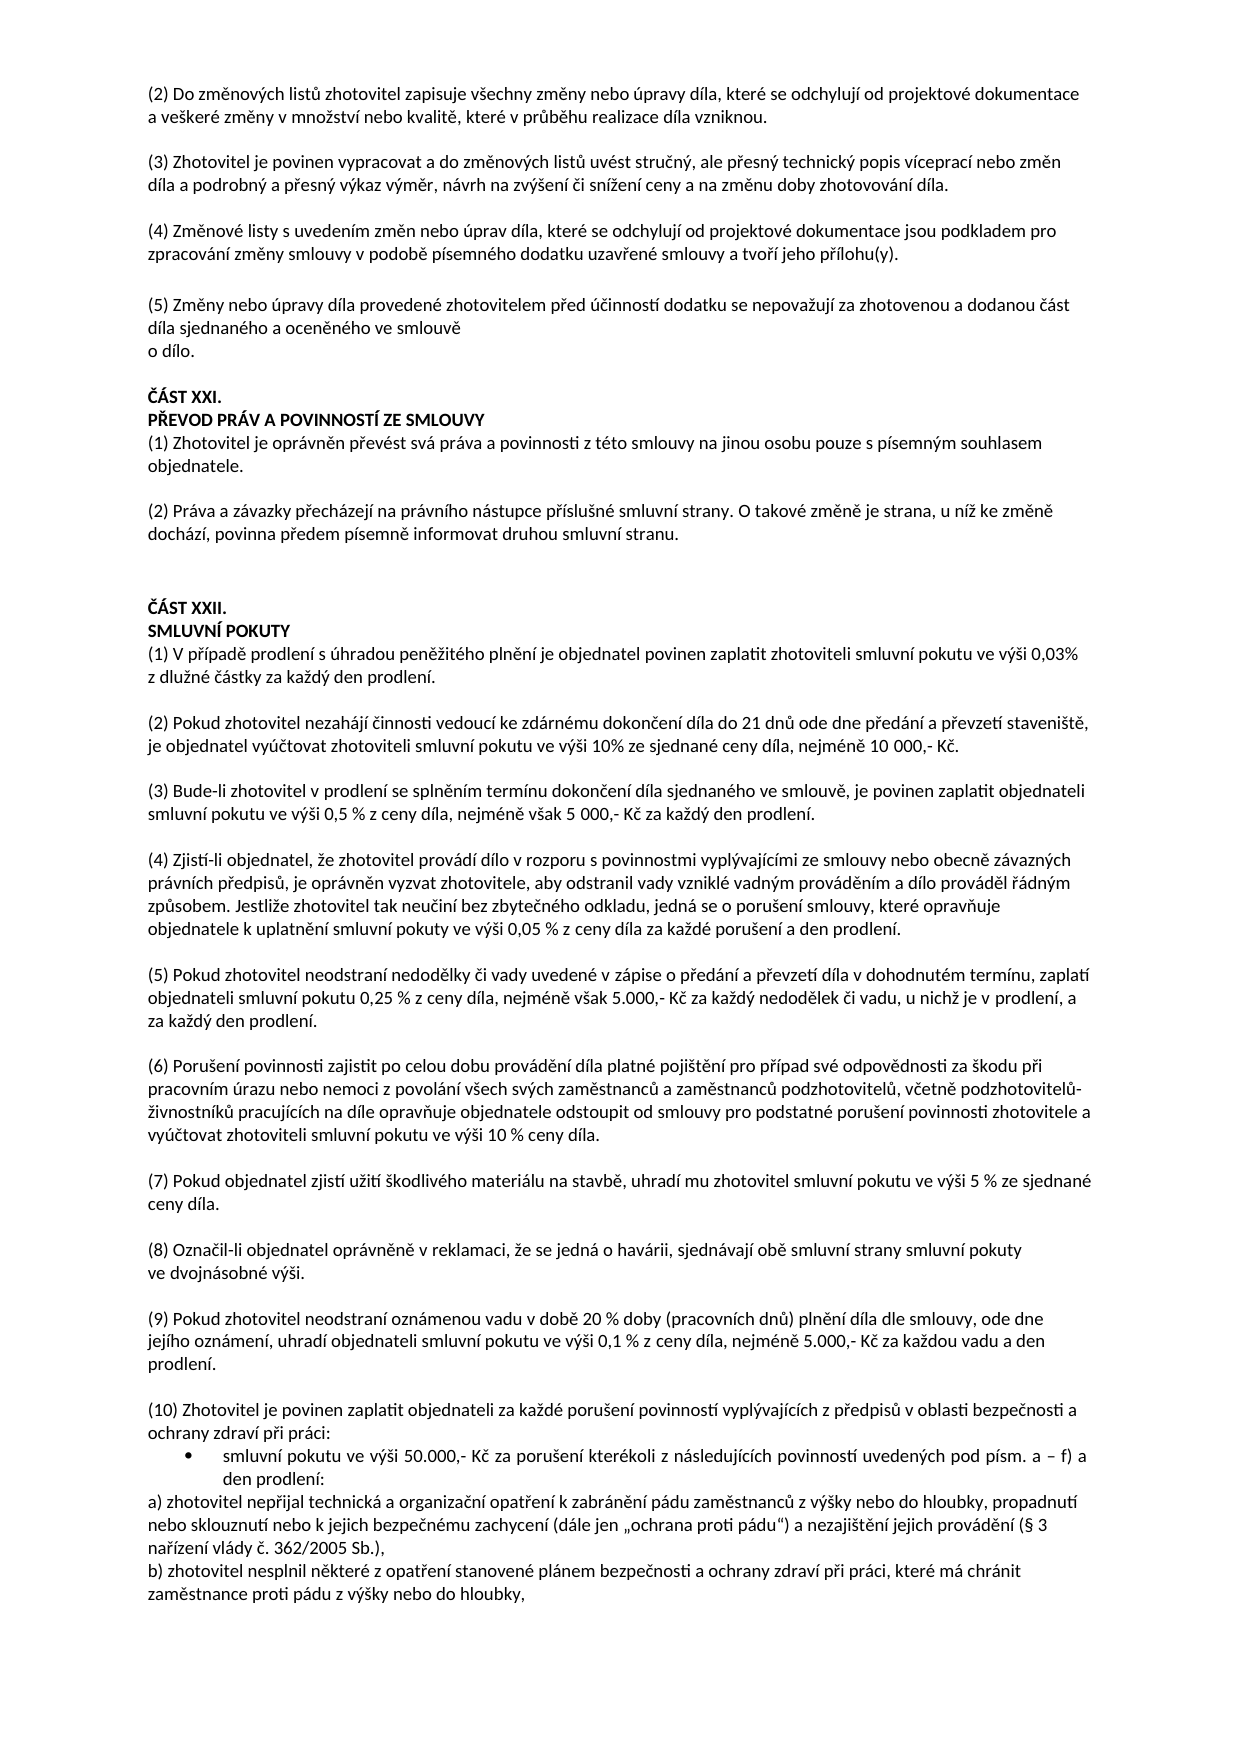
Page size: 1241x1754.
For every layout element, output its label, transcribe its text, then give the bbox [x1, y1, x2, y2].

text a) zhotovitel nepřijal technická a organizační opatření k zabránění pádu zaměstnanců z výšky nebo do hloubky, propadnutí nebo sklouznutí nebo k jejich bezpečnému zachycení (dále jen „ochrana proti pádu“) a nezajištění jejich provádění (§ 3 nařízení vlády č. 362/2005 Sb.), [148, 1490, 1088, 1559]
text (10) Zhotovitel je povinen zaplatit objednateli za každé porušení povinností vyplývajících z předpisů v oblasti bezpečnosti a ochrany zdraví při práci: [148, 1398, 1088, 1444]
text (4) Zjistí-li objednatel, že zhotovitel provádí dílo v rozporu s povinnostmi vyplývajícími ze smlouvy nebo obecně závazných právních předpisů, je oprávněn vyzvat zhotovitele, aby odstranil vady vzniklé vadným prováděním a dílo prováděl řádným způsobem. Jestliže zhotovitel tak neučiní bez zbytečného odkladu, jedná se o porušení smlouvy, které opravňuje objednatele k uplatnění smluvní pokuty ve výši 0,05 % z ceny díla za každé porušení a den prodlení. (5) Pokud zhotovitel neodstraní nedodělky či vady uvedené v zápise o předání a převzetí díla v dohodnutém termínu, zaplatí objednateli smluvní pokutu 0,25 % z ceny díla, nejméně však 5.000,- Kč za každý nedodělek či vadu, u nichž je v prodlení, a za každý den prodlení. (6) Porušení povinnosti zajistit po celou dobu provádění díla platné pojištění pro případ své odpovědnosti za škodu při pracovním úrazu nebo nemoci z povolání všech svých zaměstnanců a zaměstnanců podzhotovitelů, včetně podzhotovitelů-živnostníků pracujících na díle opravňuje objednatele odstoupit od smlouvy pro podstatné porušení povinnosti zhotovitele a vyúčtovat zhotoviteli smluvní pokutu ve výši 10 % ceny díla. [148, 848, 1093, 1146]
text (5) Změny nebo úpravy díla provedené zhotovitelem před účinností dodatku se nepovažují za zhotovenou a dodanou část díla sjednaného a oceněného ve smlouvě [148, 293, 1093, 339]
text (3) Bude-li zhotovitel v prodlení se splněním termínu dokončení díla sjednaného ve smlouvě, je povinen zaplatit objednateli smluvní pokutu ve výši 0,5 % z ceny díla, nejméně však 5 000,- Kč za každý den prodlení. [148, 780, 1093, 826]
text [148, 59, 1093, 293]
text ČÁST XXII. SMLUVNÍ POKUTY (1) V případě prodlení s úhradou peněžitého plnění je objednatel povinen zaplatit zhotoviteli smluvní pokutu ve výši 0,03% z dlužné částky za každý den prodlení. (2) Pokud zhotovitel nezahájí činnosti vedoucí ke zdárnému dokončení díla do 21 dnů ode dne předání a převzetí staveniště, je objednatel vyúčtovat zhotoviteli smluvní pokutu ve výši 10% ze sjednané ceny díla, nejméně 10 000,- Kč. [148, 573, 1093, 757]
list smluvní pokutu ve výši 50.000,- Kč za porušení kterékoli z následujících povinností uvedených pod písm. a – f) a den prodlení: [185, 1444, 1088, 1490]
text b) zhotovitel nesplnil některé z opatření stanovené plánem bezpečnosti a ochrany zdraví při práci, které má chránit zaměstnance proti pádu z výšky nebo do hloubky, [148, 1559, 1088, 1605]
text (7) Pokud objednatel zjistí užití škodlivého materiálu na stavbě, uhradí mu zhotovitel smluvní pokutu ve výši 5 % ze sjednané ceny díla. (8) Označil-li objednatel oprávněně v reklamaci, že se jedná o havárii, sjednávají obě smluvní strany smluvní pokuty ve dvojnásobné výši. [148, 1169, 1093, 1284]
text (9) Pokud zhotovitel neodstraní oznámenou vadu v době 20 % doby (pracovních dnů) plnění díla dle smlouvy, ode dne jejího oznámení, uhradí objednateli smluvní pokutu ve výši 0,1 % z ceny díla, nejméně 5.000,- Kč za každou vadu a den prodlení. [148, 1284, 1088, 1376]
text ČÁST XXI. PŘEVOD PRÁV A POVINNOSTÍ ZE SMLOUVY (1) Zhotovitel je oprávněn převést svá práva a povinnosti z této smlouvy na jinou osobu pouze s písemným souhlasem objednatele. (2) Práva a závazky přecházejí na právního nástupce příslušné smluvní strany. O takové změně je strana, u níž ke změně dochází, povinna předem písemně informovat druhou smluvní stranu. [148, 362, 1093, 573]
text o dílo. [148, 339, 1093, 362]
